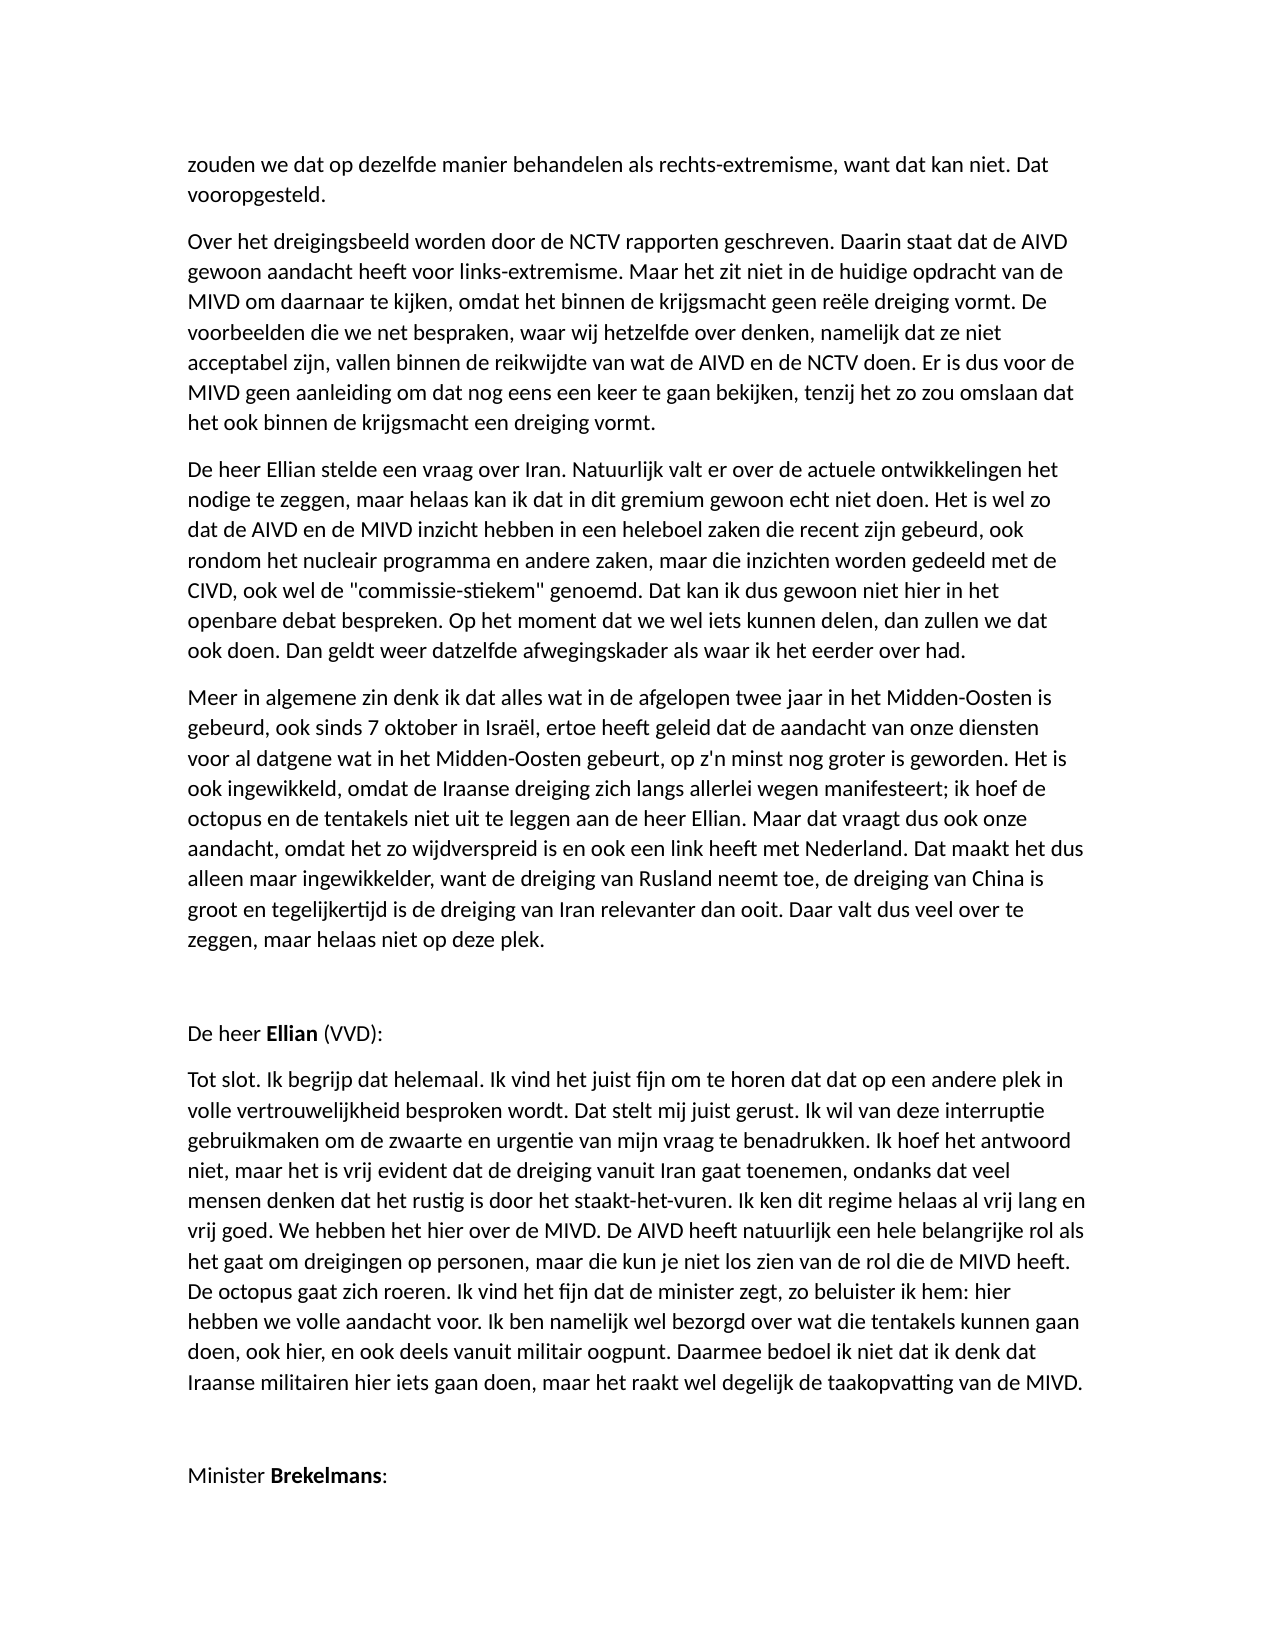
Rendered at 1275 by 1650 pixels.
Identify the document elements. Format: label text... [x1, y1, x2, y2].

text Meer in algemene zin denk ik dat alles wat in de afgelopen twee jaar in het Midden-Oosten is gebeurd, ook sinds 7 oktober in Israël, ertoe heeft geleid dat de aandacht van onze diensten voor al datgene wat in het Midden-Oosten gebeurt, op z'n minst nog groter is geworden. Het is ook ingewikkeld, omdat de Iraanse dreiging zich langs allerlei wegen manifesteert; ik hoef de octopus en de tentakels niet uit te leggen aan de heer Ellian. Maar dat vraagt dus ook onze aandacht, omdat het zo wijdverspreid is en ook een link heeft met Nederland. Dat maakt het dus alleen maar ingewikkelder, want de dreiging van Rusland neemt toe, de dreiging van China is groot en tegelijkertijd is de dreiging van Iran relevanter dan ooit. Daar valt dus veel over te zeggen, maar helaas niet op deze plek. [187, 683, 1087, 953]
text De heer Ellian (VVD): [187, 1019, 1087, 1047]
text Over het dreigingsbeeld worden door de NCTV rapporten geschreven. Daarin staat dat de AIVD gewoon aandacht heeft voor links-extremisme. Maar het zit niet in de huidige opdracht van de MIVD om daarnaar te kijken, omdat het binnen de krijgsmacht geen reële dreiging vormt. De voorbeelden die we net bespraken, waar wij hetzelfde over denken, namelijk dat ze niet acceptabel zijn, vallen binnen de reikwijdte van wat de AIVD en de NCTV doen. Er is dus voor de MIVD geen aanleiding om dat nog eens een keer te gaan bekijken, tenzij het zo zou omslaan dat het ook binnen de krijgsmacht een dreiging vormt. [187, 227, 1087, 436]
text Minister Brekelmans: [187, 1461, 1087, 1489]
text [187, 150, 1087, 208]
text De heer Ellian stelde een vraag over Iran. Natuurlijk valt er over de actuele ontwikkelingen het nodige te zeggen, maar helaas kan ik dat in dit gremium gewoon echt niet doen. Het is wel zo dat de AIVD en de MIVD inzicht hebben in een heleboel zaken die recent zijn gebeurd, ook rondom het nucleair programma en andere zaken, maar die inzichten worden gedeeld met de CIVD, ook wel de "commissie-stiekem" genoemd. Dat kan ik dus gewoon niet hier in het openbare debat bespreken. Op het moment dat we wel iets kunnen delen, dan zullen we dat ook doen. Dan geldt weer datzelfde afwegingskader als waar ik het eerder over had. [187, 455, 1087, 664]
text Tot slot. Ik begrijp dat helemaal. Ik vind het juist fijn om te horen dat dat op een andere plek in volle vertrouwelijkheid besproken wordt. Dat stelt mij juist gerust. Ik wil van deze interruptie gebruikmaken om de zwaarte en urgentie van mijn vraag te benadrukken. Ik hoef het antwoord niet, maar het is vrij evident dat de dreiging vanuit Iran gaat toenemen, ondanks dat veel mensen denken dat het rustig is door het staakt-het-vuren. Ik ken dit regime helaas al vrij lang en vrij goed. We hebben het hier over de MIVD. De AIVD heeft natuurlijk een hele belangrijke rol als het gaat om dreigingen op personen, maar die kun je niet los zien van de rol die de MIVD heeft. De octopus gaat zich roeren. Ik vind het fijn dat de minister zegt, zo beluister ik hem: hier hebben we volle aandacht voor. Ik ben namelijk wel bezorgd over wat die tentakels kunnen gaan doen, ook hier, en ook deels vanuit militair oogpunt. Daarmee bedoel ik niet dat ik denk dat Iraanse militairen hier iets gaan doen, maar het raakt wel degelijk de taakopvatting van de MIVD. [187, 1066, 1087, 1396]
